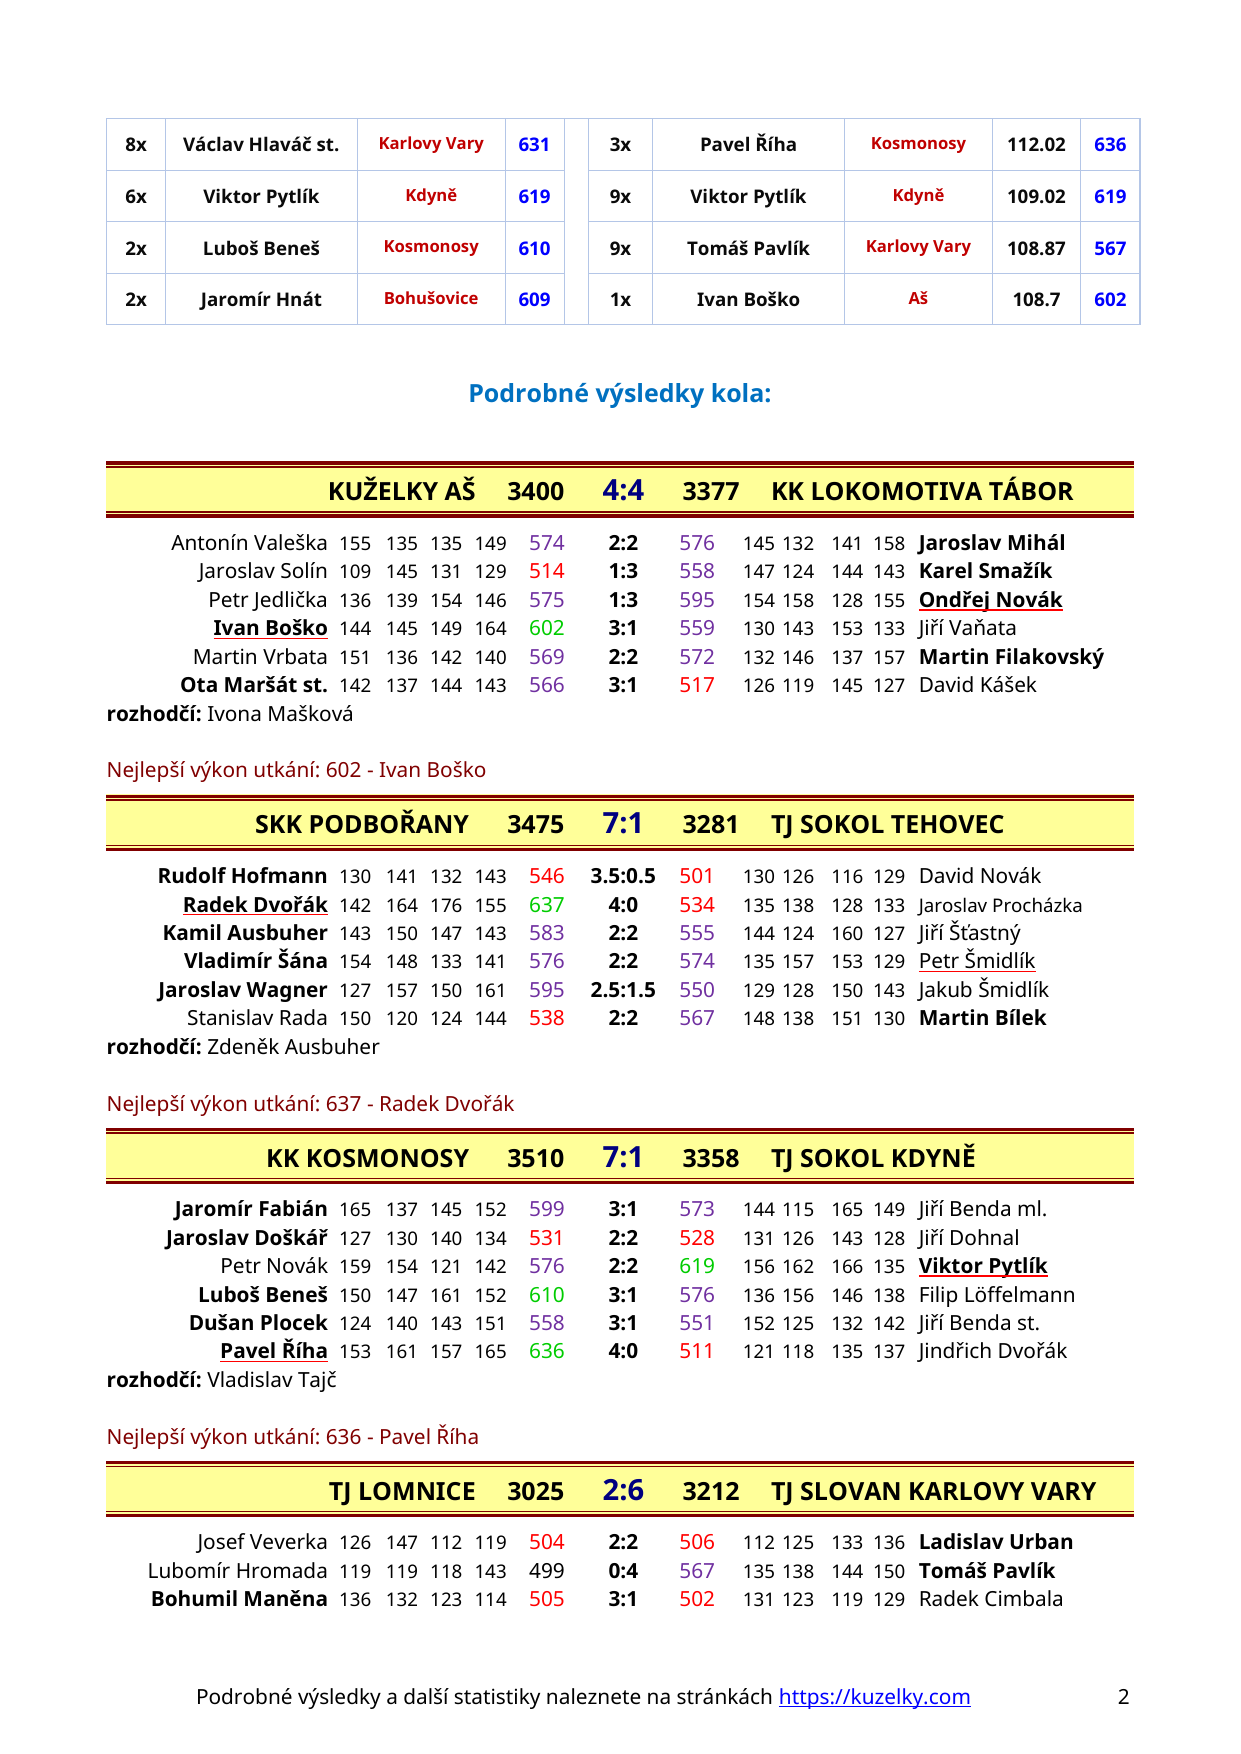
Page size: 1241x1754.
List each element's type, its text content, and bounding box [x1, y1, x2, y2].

table_cell 619 [506, 171, 564, 221]
text Martin Vrbata 151 136 142 140 569 2:2 572 132 146 137 157 Martin Filakovský [106, 642, 1134, 670]
table_cell 6x [107, 171, 165, 221]
table_cell 602 [1081, 274, 1139, 324]
table_cell Pavel Říha [653, 119, 844, 170]
table_cell 567 [1081, 222, 1139, 273]
table_cell Viktor Pytlík [166, 171, 357, 221]
table_cell Kosmonosy [358, 222, 505, 273]
table_cell 636 [1081, 119, 1139, 170]
text Nejlepší výkon utkání: 637 - Radek Dvořák [106, 1089, 1134, 1117]
text Jaroslav Doškář 127 130 140 134 531 2:2 528 131 126 143 128 Jiří Dohnal [106, 1223, 1134, 1251]
text rozhodčí: Vladislav Tajč [106, 1365, 1134, 1393]
text Pavel Říha 153 161 157 165 636 4:0 511 121 118 135 137 Jindřich Dvořák [106, 1337, 1134, 1365]
table_cell 112.02 [993, 119, 1080, 170]
text TJ Lomnice 3025 2:6 3212 TJ Slovan Karlovy Vary [106, 1467, 1134, 1511]
text Vladimír Šána 154 148 133 141 576 2:2 574 135 157 153 129 Petr Šmidlík [106, 947, 1134, 975]
text Kamil Ausbuher 143 150 147 143 583 2:2 555 144 124 160 127 Jiří Šťastný [106, 918, 1134, 947]
text Stanislav Rada 150 120 124 144 538 2:2 567 148 138 151 130 Martin Bílek [106, 1003, 1134, 1032]
table_cell Kdyně [845, 171, 992, 221]
table_cell 2x [107, 274, 165, 324]
text Podrobné výsledky kola: [94, 376, 1145, 410]
table_cell 108.87 [993, 222, 1080, 273]
table_cell 609 [506, 274, 564, 324]
table_cell Bohušovice [358, 274, 505, 324]
text KK Kosmonosy 3510 7:1 3358 TJ Sokol Kdyně [106, 1134, 1134, 1178]
text Petr Novák 159 154 121 142 576 2:2 619 156 162 166 135 Viktor Pytlík [106, 1251, 1134, 1280]
table_cell 109.02 [993, 171, 1080, 221]
table_cell 1x [589, 274, 652, 324]
text Nejlepší výkon utkání: 602 - Ivan Boško [106, 756, 1134, 784]
text Jaroslav Wagner 127 157 150 161 595 2.5:1.5 550 129 128 150 143 Jakub Šmidlík [106, 975, 1134, 1003]
table_cell 619 [1081, 171, 1139, 221]
table_cell Aš [845, 274, 992, 324]
text Ivan Boško 144 145 149 164 602 3:1 559 130 143 153 133 Jiří Vaňata [106, 613, 1134, 642]
table_cell Kdyně [358, 171, 505, 221]
text Jaroslav Solín 109 145 131 129 514 1:3 558 147 124 144 143 Karel Smažík [106, 557, 1134, 585]
table_cell Viktor Pytlík [653, 171, 844, 221]
table_cell Ivan Boško [653, 274, 844, 324]
text Luboš Beneš 150 147 161 152 610 3:1 576 136 156 146 138 Filip Löffelmann [106, 1280, 1134, 1308]
text Lubomír Hromada 119 119 118 143 499 0:4 567 135 138 144 150 Tomáš Pavlík [106, 1556, 1134, 1584]
text Petr Jedlička 136 139 154 146 575 1:3 595 154 158 128 155 Ondřej Novák [106, 585, 1134, 613]
table_cell 108.7 [993, 274, 1080, 324]
text Ota Maršát st. 142 137 144 143 566 3:1 517 126 119 145 127 David Kášek [106, 670, 1134, 699]
text Jaromír Fabián 165 137 145 152 599 3:1 573 144 115 165 149 Jiří Benda ml. [106, 1194, 1134, 1223]
text Rudolf Hofmann 130 141 132 143 546 3.5:0.5 501 130 126 116 129 David Novák [106, 861, 1134, 890]
table_cell 9x [589, 222, 652, 273]
text Nejlepší výkon utkání: 636 - Pavel Říha [106, 1422, 1134, 1450]
table_cell 2x [107, 222, 165, 273]
text Josef Veverka 126 147 112 119 504 2:2 506 112 125 133 136 Ladislav Urban [106, 1527, 1134, 1556]
text Antonín Valeška 155 135 135 149 574 2:2 576 145 132 141 158 Jaroslav Mihál [106, 528, 1134, 557]
table_cell Luboš Beneš [166, 222, 357, 273]
table_cell 610 [506, 222, 564, 273]
table_cell Jaromír Hnát [166, 274, 357, 324]
text Radek Dvořák 142 164 176 155 637 4:0 534 135 138 128 133 Jaroslav Procházka [106, 890, 1134, 918]
text rozhodčí: Zdeněk Ausbuher [106, 1032, 1134, 1060]
text Kuželky Aš 3400 4:4 3377 KK Lokomotiva Tábor [106, 468, 1134, 511]
table_cell Kosmonosy [845, 119, 992, 170]
text SKK Podbořany 3475 7:1 3281 TJ Sokol Tehovec [106, 801, 1134, 845]
text Bohumil Maněna 136 132 123 114 505 3:1 502 131 123 119 129 Radek Cimbala [106, 1584, 1134, 1613]
table_cell Karlovy Vary [358, 119, 505, 170]
table_cell Karlovy Vary [845, 222, 992, 273]
text rozhodčí: Ivona Mašková [106, 699, 1134, 727]
table_cell 3x [589, 119, 652, 170]
table_cell Tomáš Pavlík [653, 222, 844, 273]
table_cell Václav Hlaváč st. [166, 119, 357, 170]
table_cell 9x [589, 171, 652, 221]
table_cell 631 [506, 119, 564, 170]
table_cell 8x [107, 119, 165, 170]
text Dušan Plocek 124 140 143 151 558 3:1 551 152 125 132 142 Jiří Benda st. [106, 1308, 1134, 1337]
